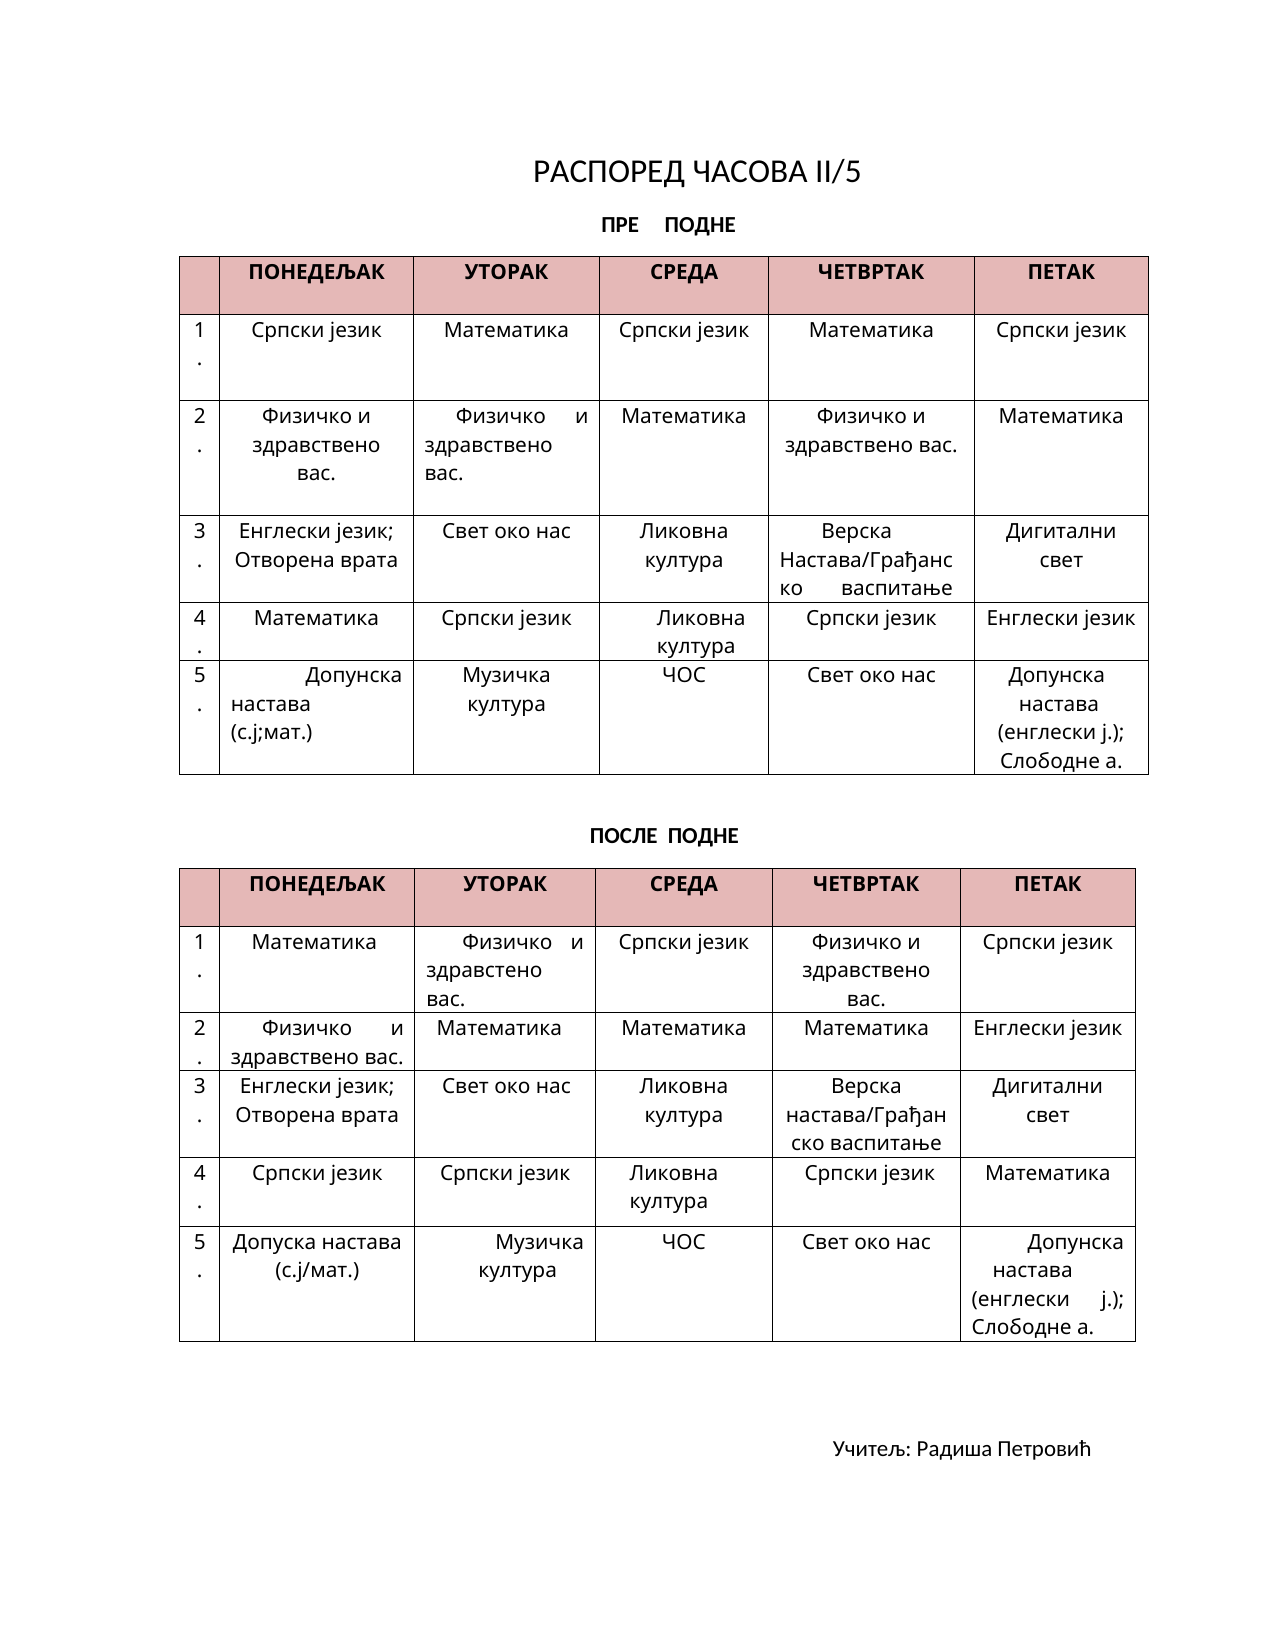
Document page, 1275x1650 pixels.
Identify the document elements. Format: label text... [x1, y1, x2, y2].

table_cell Математика [600, 401, 768, 515]
table_header ПЕТАК [975, 257, 1148, 314]
table_header [180, 869, 219, 926]
table_cell ЧОС [596, 1227, 772, 1341]
table_cell Музичка култура [414, 661, 599, 774]
table_cell Српски језик [773, 1158, 960, 1226]
table_cell Српски језик [415, 1158, 595, 1226]
table_cell 5. [180, 661, 219, 774]
table_cell Физичко и здравстено вас. [415, 927, 595, 1012]
table_cell Физичко и здравствено вас. [220, 401, 413, 515]
table_cell Математика [773, 1013, 960, 1070]
table_cell Свет око нас [415, 1071, 595, 1157]
table_cell ЧОС [600, 661, 768, 774]
table_cell Математика [596, 1013, 772, 1070]
table_cell Математика [220, 603, 413, 659]
table_cell Енглески језик; Отворена врата [220, 516, 413, 602]
table_header СРЕДА [600, 257, 768, 314]
table_cell 2. [180, 401, 219, 515]
table_cell Српски језик [414, 603, 599, 659]
text ПРЕ ПОДНЕ [150, 210, 1125, 238]
table_header ПОНЕДЕЉАК [220, 257, 413, 314]
table_header [180, 257, 219, 314]
table_header ПОНЕДЕЉАК [220, 869, 414, 926]
table_cell 3. [180, 1071, 219, 1157]
table_cell Српски језик [596, 927, 772, 1012]
table_cell Ликовна култура [596, 1158, 772, 1226]
table_cell Ликовна култура [596, 1071, 772, 1157]
table_cell Музичка култура [415, 1227, 595, 1341]
table_cell Допунска настава (с.ј;мат.) [220, 661, 413, 774]
table_cell 4. [180, 1158, 219, 1226]
table_cell Српски језик [220, 1158, 414, 1226]
table_header ЧЕТВРТАК [769, 257, 974, 314]
table_cell Допунска настава (енглески ј.); Слободне а. [961, 1227, 1135, 1341]
table_cell Математика [961, 1158, 1135, 1226]
table_cell Физичко и здравствено вас. [220, 1013, 414, 1070]
table_cell 2. [180, 1013, 219, 1070]
table_cell Српски језик [220, 315, 413, 400]
table_cell Енглески језик [961, 1013, 1135, 1070]
text Учитељ: Радиша Петровић [150, 1434, 1125, 1463]
table_header ЧЕТВРТАК [773, 869, 960, 926]
table_cell Енглески језик [975, 603, 1148, 659]
table_cell Верска настава/Грађанско васпитање [773, 1071, 960, 1157]
table_header СРЕДА [596, 869, 772, 926]
table_cell 3. [180, 516, 219, 602]
table_cell Ликовна култура [600, 516, 768, 602]
table_cell Свет око нас [414, 516, 599, 602]
table_header ПЕТАК [961, 869, 1135, 926]
table_cell Математика [414, 315, 599, 400]
table_cell Српски језик [961, 927, 1135, 1012]
table_cell Допунска настава (енглески ј.); Слободне а. [975, 661, 1148, 774]
table_cell Ликовна култура [600, 603, 768, 659]
table_cell Физичко и здравствено вас. [769, 401, 974, 515]
table_cell Свет око нас [769, 661, 974, 774]
table_cell Физичко и здравствено вас. [414, 401, 599, 515]
table_cell Верска Настава/Грађанско васпитање [769, 516, 974, 602]
table_cell Свет око нас [773, 1227, 960, 1341]
table_cell 1. [180, 315, 219, 400]
text ПОСЛЕ ПОДНЕ [150, 822, 1125, 850]
table_cell Српски језик [769, 603, 974, 659]
table_cell 4. [180, 603, 219, 659]
table_cell Допуска настава (с.ј/мат.) [220, 1227, 414, 1341]
table_cell 1. [180, 927, 219, 1012]
table_cell Енглески језик; Отворена врата [220, 1071, 414, 1157]
table_cell Дигитални свет [975, 516, 1148, 602]
table_cell Физичко и здравствено вас. [773, 927, 960, 1012]
table_header УТОРАК [415, 869, 595, 926]
table_cell Дигитални свет [961, 1071, 1135, 1157]
table_cell Математика [415, 1013, 595, 1070]
table_cell Српски језик [600, 315, 768, 400]
table_header УТОРАК [414, 257, 599, 314]
table_cell 5. [180, 1227, 219, 1341]
table_cell Математика [975, 401, 1148, 515]
text РАСПОРЕД ЧАСОВА II/5 [150, 150, 1125, 191]
table_cell Српски језик [975, 315, 1148, 400]
table_cell Математика [769, 315, 974, 400]
table_cell Математика [220, 927, 414, 1012]
